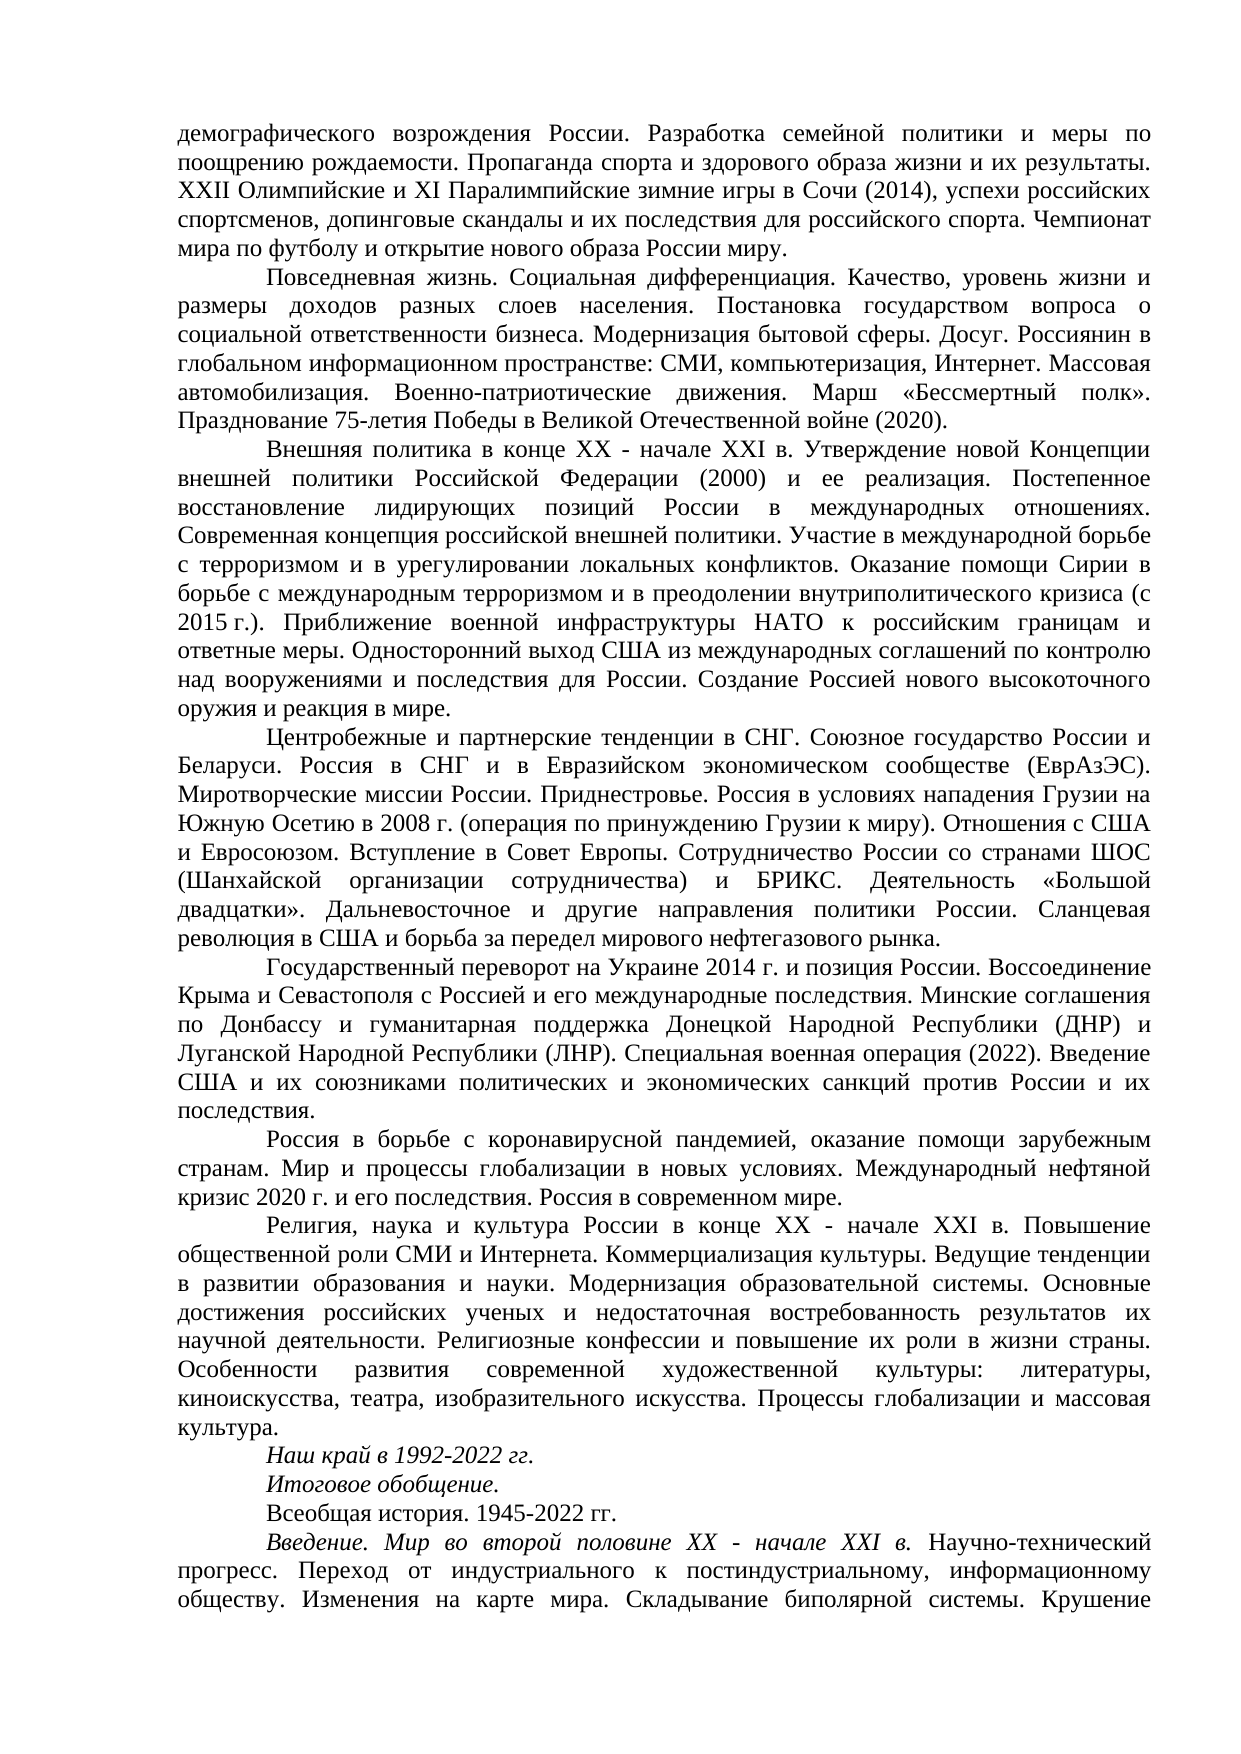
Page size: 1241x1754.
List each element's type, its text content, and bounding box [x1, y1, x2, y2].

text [177, 1527, 1152, 1613]
text Итоговое обобщение. [177, 1469, 1152, 1498]
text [177, 118, 1152, 262]
text Наш край в 1992-2022 гг. [177, 1441, 1152, 1469]
text Религия, наука и культура России в конце XX - начале XXI в. Повышение общественной роли СМИ и Интернета. Коммерциализация культуры. Ведущие тенденции в развитии образования и науки. Модернизация образовательной системы. Основные достижения российских ученых и недостаточная востребованность результатов их научной деятельности. Религиозные конфессии и повышение их роли в жизни страны. Особенности развития современной художественной культуры: литературы, киноискусства, театра, изобразительного искусства. Процессы глобализации и массовая культура. [177, 1211, 1152, 1441]
text Внешняя политика в конце XX - начале XXI в. Утверждение новой Концепции внешней политики Российской Федерации (2000) и ее реализация. Постепенное восстановление лидирующих позиций России в международных отношениях. Современная концепция российской внешней политики. Участие в международной борьбе с терроризмом и в урегулировании локальных конфликтов. Оказание помощи Сирии в борьбе с международным терроризмом и в преодолении внутриполитического кризиса (с 2015 г.). Приближение военной инфраструктуры НАТО к российским границам и ответные меры. Односторонний выход США из международных соглашений по контролю над вооружениями и последствия для России. Создание Россией нового высокоточного оружия и реакция в мире. [177, 434, 1152, 722]
text Государственный переворот на Украине 2014 г. и позиция России. Воссоединение Крыма и Севастополя с Россией и его международные последствия. Минские соглашения по Донбассу и гуманитарная поддержка Донецкой Народной Республики (ДНР) и Луганской Народной Республики (ЛНР). Специальная военная операция (2022). Введение США и их союзниками политических и экономических санкций против России и их последствия. [177, 952, 1152, 1124]
text Центробежные и партнерские тенденции в СНГ. Союзное государство России и Беларуси. Россия в СНГ и в Евразийском экономическом сообществе (ЕврАзЭС). Миротворческие миссии России. Приднестровье. Россия в условиях нападения Грузии на Южную Осетию в 2008 г. (операция по принуждению Грузии к миру). Отношения с США и Евросоюзом. Вступление в Совет Европы. Сотрудничество России со странами ШОС (Шанхайской организации сотрудничества) и БРИКС. Деятельность «Большой двадцатки». Дальневосточное и другие направления политики России. Сланцевая революция в США и борьба за передел мирового нефтегазового рынка. [177, 722, 1152, 952]
text Россия в борьбе с коронавирусной пандемией, оказание помощи зарубежным странам. Мир и процессы глобализации в новых условиях. Международный нефтяной кризис 2020 г. и его последствия. Россия в современном мире. [177, 1124, 1152, 1211]
text Всеобщая история. 1945-2022 гг. [177, 1498, 1152, 1527]
text Повседневная жизнь. Социальная дифференциация. Качество, уровень жизни и размеры доходов разных слоев населения. Постановка государством вопроса о социальной ответственности бизнеса. Модернизация бытовой сферы. Досуг. Россиянин в глобальном информационном пространстве: СМИ, компьютеризация, Интернет. Массовая автомобилизация. Военно-патриотические движения. Марш «Бессмертный полк». Празднование 75-летия Победы в Великой Отечественной войне (2020). [177, 262, 1152, 434]
